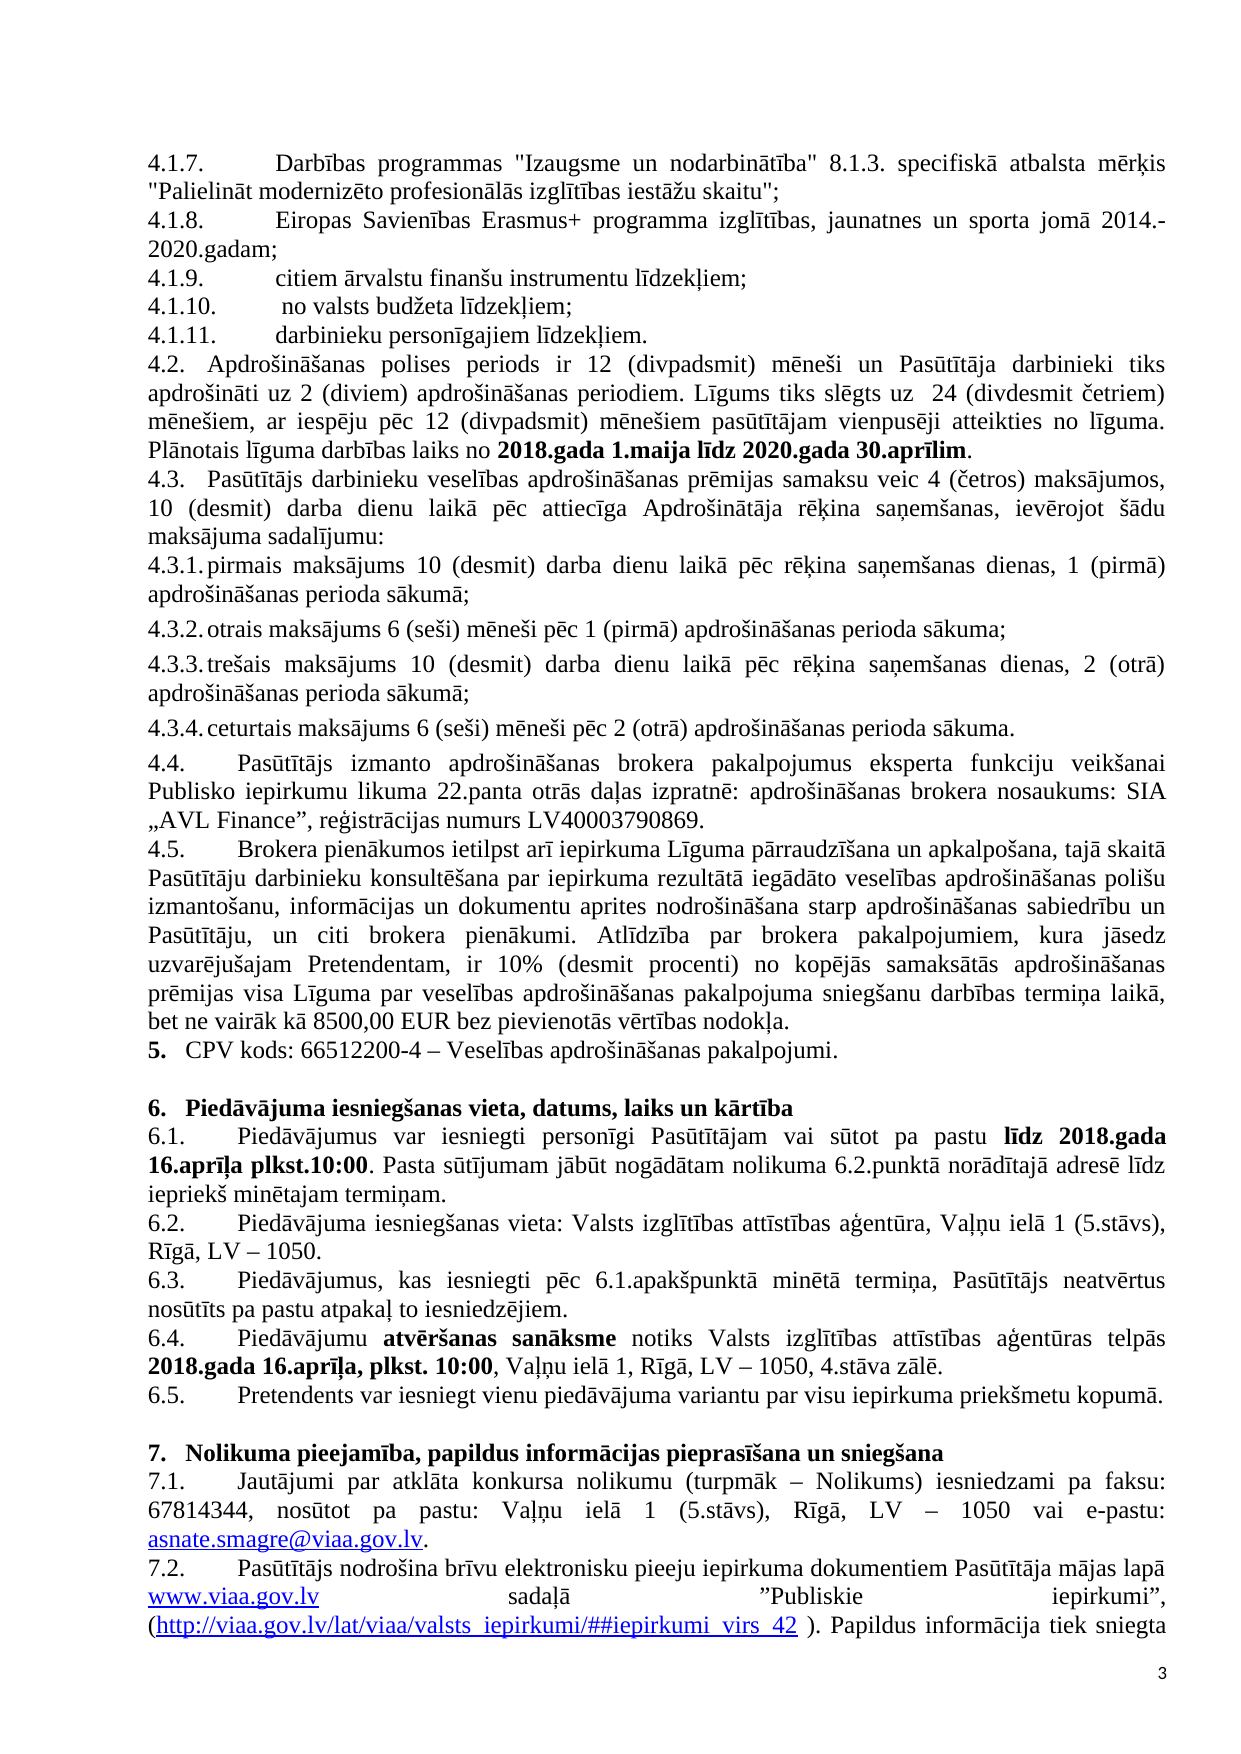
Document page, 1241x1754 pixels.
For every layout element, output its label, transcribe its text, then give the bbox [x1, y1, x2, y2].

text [148, 1553, 1167, 1639]
list Eiropas Savienības Erasmus+ programma izglītības, jaunatnes un sporta jomā 2014.- 2020.gadam; [148, 205, 1167, 263]
subtitle Nolikuma pieejamība, papildus informācijas pieprasīšana un sniegšana [148, 1438, 1167, 1466]
text Jautājumi par atklāta konkursa nolikumu (turpmāk – Nolikums) iesniedzami pa faksu: 67814344, nosūtot pa pastu: Vaļņu ielā 1 (5.stāvs), Rīgā, LV – 1050 vai e-pastu: asnate.smagre@viaa.gov.lv. [148, 1466, 1167, 1553]
text Piedāvājuma iesniegšanas vieta: Valsts izglītības attīstības aģentūra, Vaļņu ielā 1 (5.stāvs), Rīgā, LV – 1050. [148, 1208, 1167, 1265]
list no valsts budžeta līdzekļiem; [148, 291, 1167, 320]
list darbinieku personīgajiem līdzekļiem. [148, 320, 1167, 349]
text Piedāvājumus, kas iesniegti pēc 6.1.apakšpunktā minētā termiņa, Pasūtītājs neatvērtus nosūtīts pa pastu atpakaļ to iesniedzējiem. [148, 1265, 1167, 1323]
list CPV kods: 66512200-4 – Veselības apdrošināšanas pakalpojumi. [148, 1035, 1167, 1064]
list trešais maksājums 10 (desmit) darba dienu laikā pēc rēķina saņemšanas dienas, 2 (otrā) apdrošināšanas perioda sākumā; [148, 649, 1167, 706]
list citiem ārvalstu finanšu instrumentu līdzekļiem; [148, 263, 1167, 291]
list ceturtais maksājums 6 (seši) mēneši pēc 2 (otrā) apdrošināšanas perioda sākuma. [148, 713, 1167, 741]
list otrais maksājums 6 (seši) mēneši pēc 1 (pirmā) apdrošināšanas perioda sākuma; [148, 614, 1167, 643]
text Apdrošināšanas polises periods ir 12 (divpadsmit) mēneši un Pasūtītāja darbinieki tiks apdrošināti uz 2 (diviem) apdrošināšanas periodiem. Līgums tiks slēgts uz 24 (divdesmit četriem) mēnešiem, ar iespēju pēc 12 (divpadsmit) mēnešiem pasūtītājam vienpusēji atteikties no līguma. Plānotais līguma darbības laiks no 2018.gada 1.maija līdz 2020.gada 30.aprīlim. [148, 349, 1167, 464]
text Piedāvājumus var iesniegti personīgi Pasūtītājam vai sūtot pa pastu līdz 2018.gada 16.aprīļa plkst.10:00. Pasta sūtījumam jābūt nogādātam nolikuma 6.2.punktā norādītajā adresē līdz iepriekš minētajam termiņam. [148, 1121, 1167, 1208]
list Piedāvājuma iesniegšanas vieta, datums, laiks un kārtība [148, 1093, 1167, 1121]
text Piedāvājumu atvēršanas sanāksme notiks Valsts izglītības attīstības aģentūras telpās 2018.gada 16.aprīļa, plkst. 10:00, Vaļņu ielā 1, Rīgā, LV – 1050, 4.stāva zālē. [148, 1323, 1167, 1380]
text Pasūtītājs izmanto apdrošināšanas brokera pakalpojumus eksperta funkciju veikšanai Publisko iepirkumu likuma 22.panta otrās daļas izpratnē: apdrošināšanas brokera nosaukums: SIA „AVL Finance”, reģistrācijas numurs LV40003790869. [148, 748, 1167, 834]
list pirmais maksājums 10 (desmit) darba dienu laikā pēc rēķina saņemšanas dienas, 1 (pirmā) apdrošināšanas perioda sākumā; [148, 550, 1167, 608]
list Darbības programmas "Izaugsme un nodarbinātība" 8.1.3. specifiskā atbalsta mērķis "Palielināt modernizēto profesionālās izglītības iestāžu skaitu"; [148, 148, 1167, 205]
text Pretendents var iesniegt vienu piedāvājuma variantu par visu iepirkuma priekšmetu kopumā. [148, 1380, 1167, 1409]
text Pasūtītājs darbinieku veselības apdrošināšanas prēmijas samaksu veic 4 (četros) maksājumos, 10 (desmit) darba dienu laikā pēc attiecīga Apdrošinātāja rēķina saņemšanas, ievērojot šādu maksājuma sadalījumu: [148, 464, 1167, 550]
text Brokera pienākumos ietilpst arī iepirkuma Līguma pārraudzīšana un apkalpošana, tajā skaitā Pasūtītāju darbinieku konsultēšana par iepirkuma rezultātā iegādāto veselības apdrošināšanas polišu izmantošanu, informācijas un dokumentu aprites nodrošināšana starp apdrošināšanas sabiedrību un Pasūtītāju, un citi brokera pienākumi. Atlīdzība par brokera pakalpojumiem, kura jāsedz uzvarējušajam Pretendentam, ir 10% (desmit procenti) no kopējās samaksātās apdrošināšanas prēmijas visa Līguma par veselības apdrošināšanas pakalpojuma sniegšanu darbības termiņa laikā, bet ne vairāk kā 8500,00 EUR bez pievienotās vērtības nodokļa. [148, 834, 1167, 1035]
